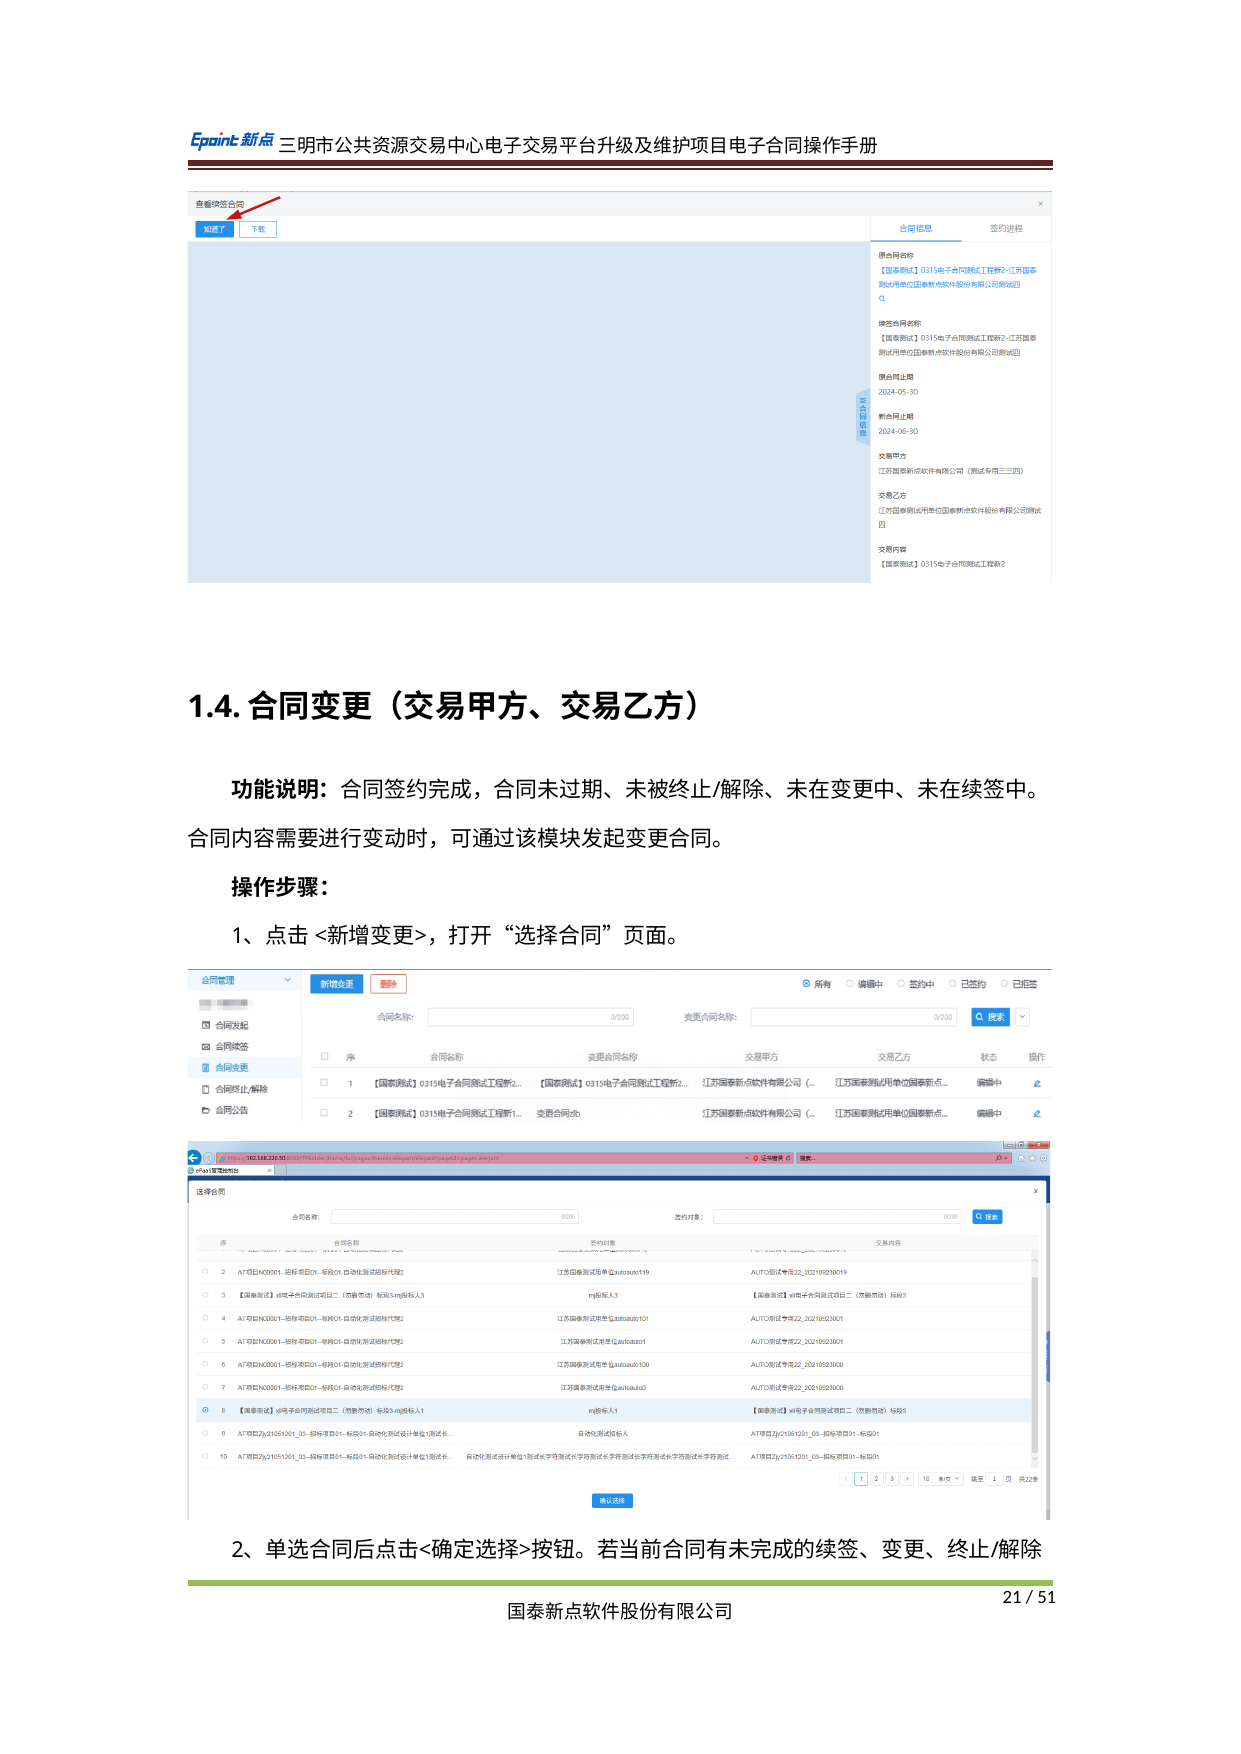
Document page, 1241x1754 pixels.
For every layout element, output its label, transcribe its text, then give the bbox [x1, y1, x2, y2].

text 操作步骤： [187, 869, 1053, 902]
picture [187, 191, 1052, 583]
picture [187, 969, 1053, 1125]
picture [187, 1141, 1051, 1520]
text 功能说明：合同签约完成，合同未过期、未被终止/解除、未在变更中、未在续签中。合同内容需要进行变动时，可通过该模块发起变更合同。 [187, 772, 1053, 853]
text 1、点击 <新增变更>，打开“选择合同”页面。 [187, 917, 1053, 950]
text 2、单选合同后点击<确定选择>按钮。若当前合同有未完成的续签、变更、终止/解除操作，会提示先进行处理；若当前合同没有未完成的操作，跳转“新增变更合同”页面此处需注意，合同变更模块，“合同选择”页面，不会展示已过期、已终止和已解除的合同。 [187, 1532, 1053, 1564]
subtitle 合同变更（交易甲方、交易乙方） [187, 672, 1053, 737]
picture [187, 118, 279, 153]
